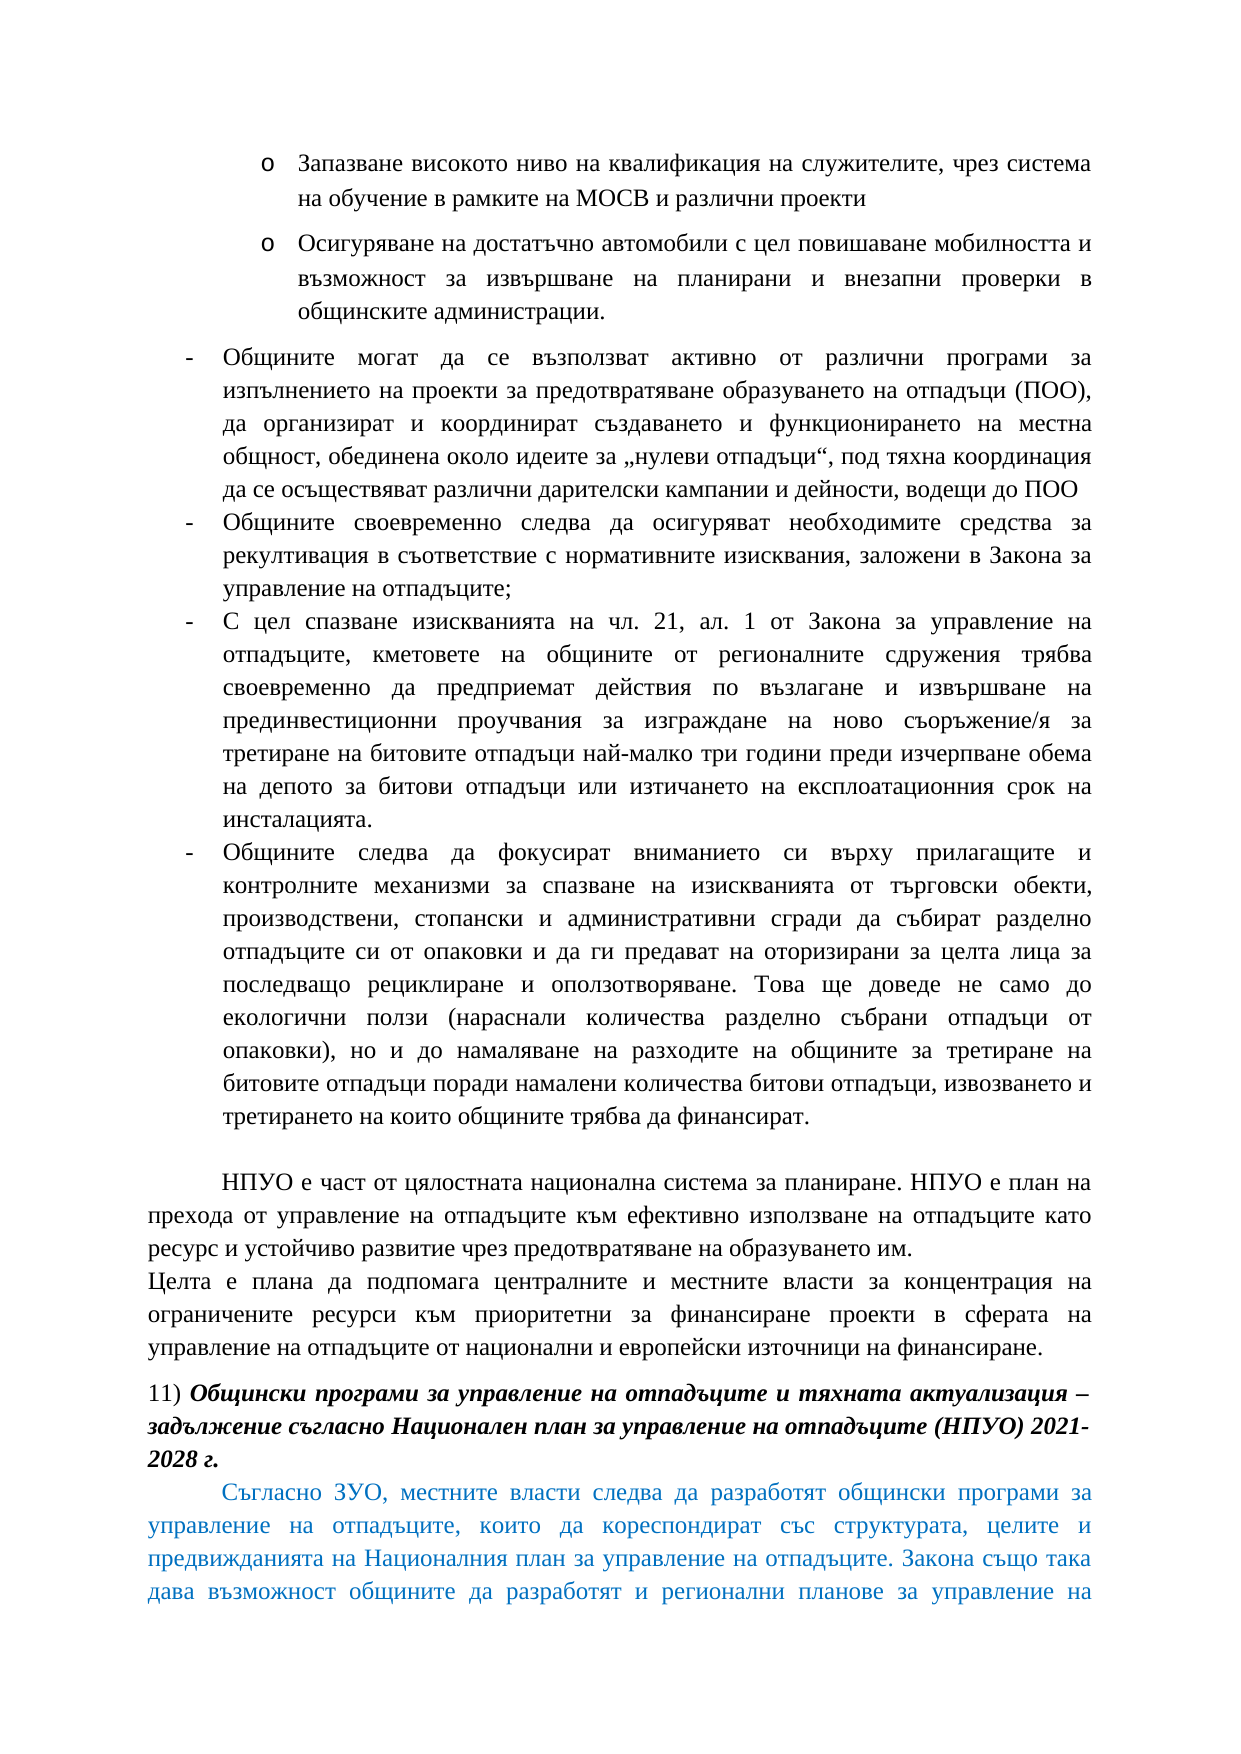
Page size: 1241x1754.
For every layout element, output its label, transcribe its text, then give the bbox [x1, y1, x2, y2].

text НПУО е част от цялостната национална система за планиране. НПУО е план на прехода от управление на отпадъците към ефективно използване на отпадъците като ресурс и устойчиво развитие чрез предотвратяване на образуването им. [148, 1167, 1093, 1262]
list Общините своевременно следва да осигуряват необходимите средства за рекултивация в съответствие с нормативните изисквания, заложени в Закона за управление на отпадъците; [185, 507, 1093, 602]
list С цел спазване изискванията на чл. 21, ал. 1 от Закона за управление на отпадъците, кметовете на общините от регионалните сдружения трябва своевременно да предприемат действия по възлагане и извършване на прединвестиционни проучвания за изграждане на ново съоръжение/я за третиране на битовите отпадъци най-малко три години преди изчерпване обема на депото за битови отпадъци или изтичането на експлоатационния срок на инсталацията. [185, 606, 1093, 833]
list Осигуряване на достатъчно автомобили с цел повишаване мобилността и възможност за извършване на планирани и внезапни проверки в общинските администрации. [260, 228, 1093, 325]
list Общините следва да фокусират вниманието си върху прилагащите и контролните механизми за спазване на изискванията от търговски обекти, производствени, стопански и административни сгради да събират разделно отпадъците си от опаковки и да ги предават на оторизирани за целта лица за последващо рециклиране и оползотворяване. Това ще доведе не само до екологични ползи (нараснали количества разделно събрани отпадъци от опаковки), но и до намаляване на разходите на общините за третиране на битовите отпадъци поради намалени количества битови отпадъци, извозването и третирането на които общините трябва да финансират. [185, 837, 1093, 1130]
list Запазване високото ниво на квалификация на служителите, чрез система на обучение в рамките на МОСВ и различни проекти [260, 148, 1093, 211]
text 11) Общински програми за управление на отпадъците и тяхната актуализация – задължение съгласно Национален план за управление на отпадъците (НПУО) 2021-2028 г. [148, 1378, 1093, 1473]
text Целта е плана да подпомага централните и местните власти за концентрация на ограничените ресурси към приоритетни за финансиране проекти в сферата на управление на отпадъците от национални и европейски източници на финансиране. [148, 1266, 1093, 1361]
list Общините могат да се възползват активно от различни програми за изпълнението на проекти за предотвратяване образуването на отпадъци (ПОО), да организират и координират създаването и функционирането на местна общност, обединена около идеите за „нулеви отпадъци“, под тяхна координация да се осъществяват различни дарителски кампании и дейности, водещи до ПОО [185, 342, 1093, 503]
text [148, 1477, 1093, 1605]
